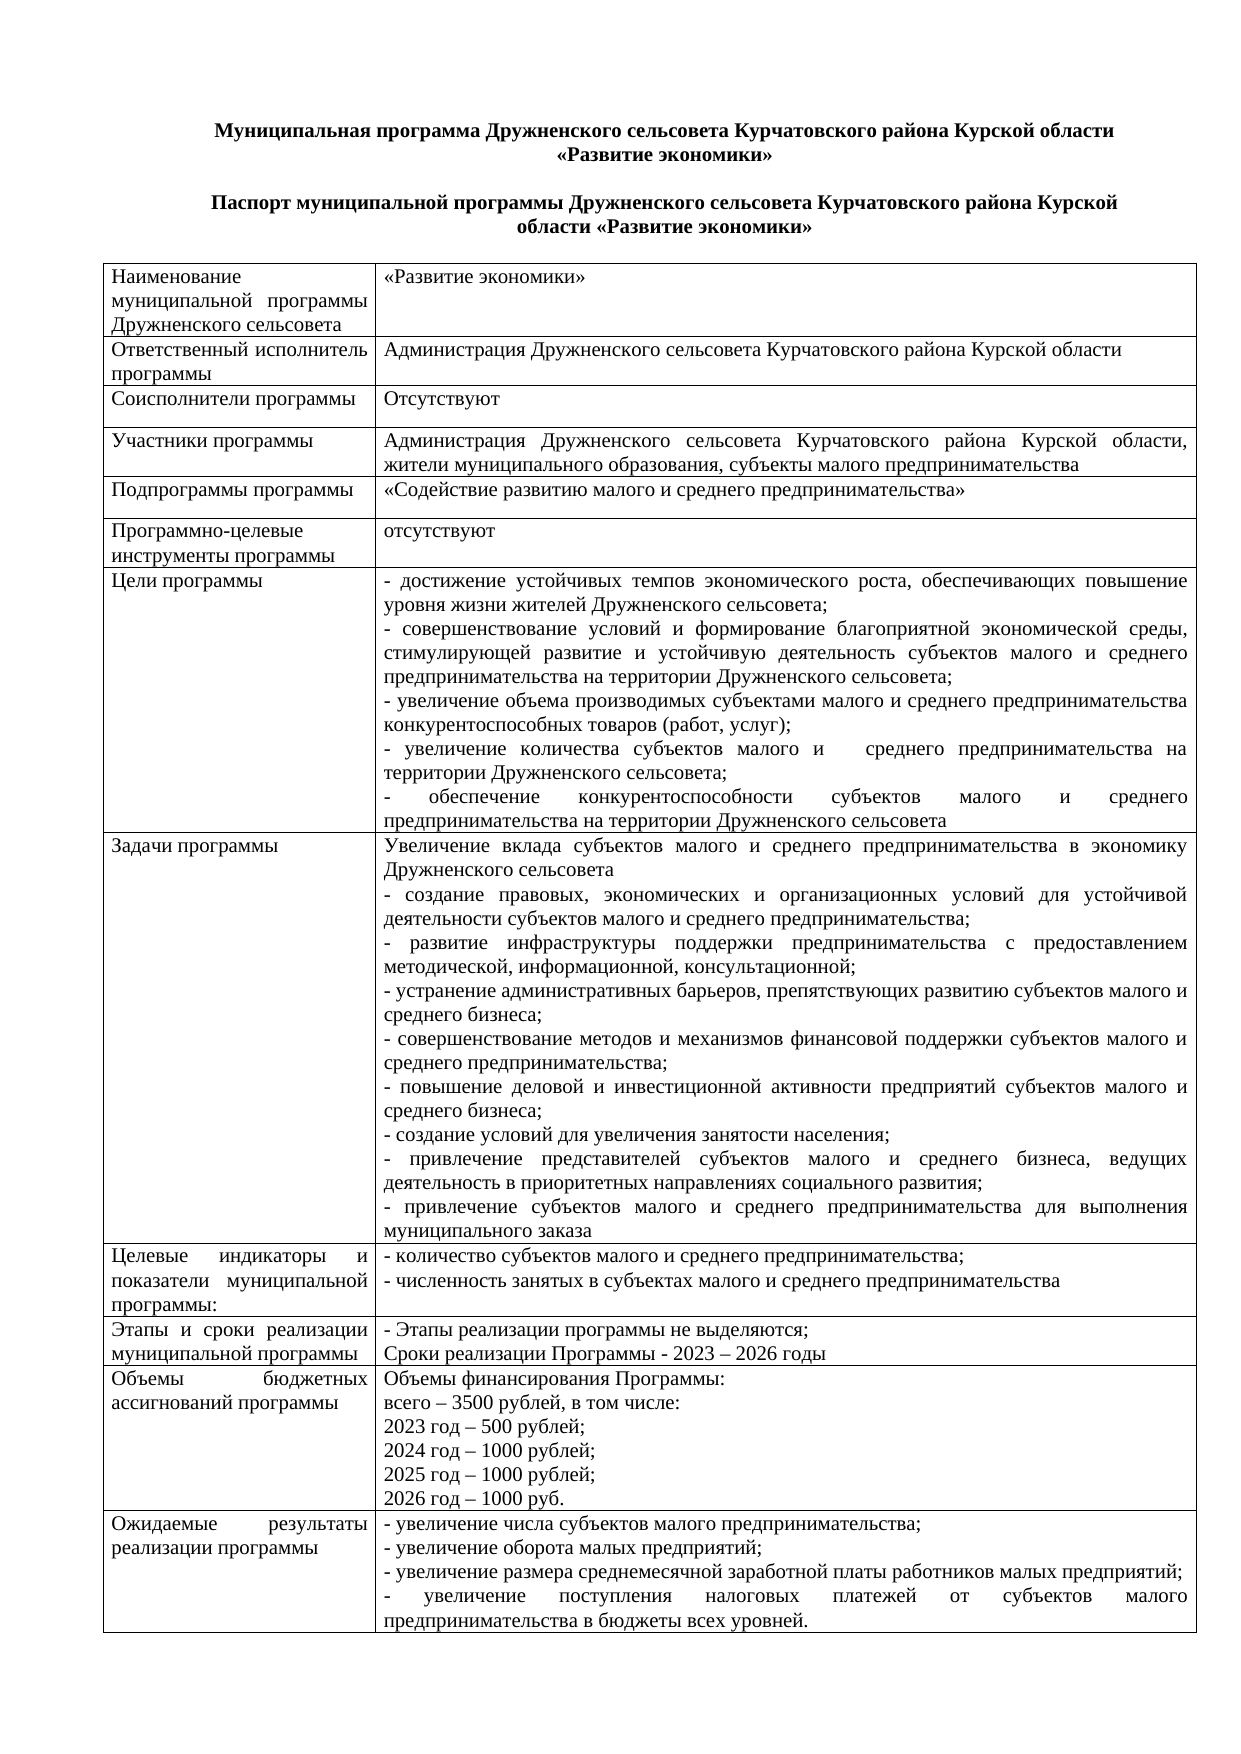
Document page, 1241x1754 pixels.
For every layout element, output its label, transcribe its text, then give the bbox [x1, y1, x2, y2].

table_cell Объемы бюджетных ассигнований программы [104, 1366, 375, 1510]
table_header «Развитие экономики» [376, 264, 1196, 336]
table_cell Цели программы [104, 568, 375, 832]
table_cell - достижение устойчивых темпов экономического роста, обеспечивающих повышение уровня жизни жителей Дружненского сельсовета; - совершенствование условий и формирование благоприятной экономической среды, стимулирующей развитие и устойчивую деятельность субъектов малого и среднего предпринимательства на территории Дружненского сельсовета; - увеличение объема производимых субъектами малого и среднего предпринимательства конкурентоспособных товаров (работ, услуг); - увеличение количества субъектов малого и среднего предпринимательства на территории Дружненского сельсовета; - обеспечение конкурентоспособности субъектов малого и среднего предпринимательства на территории Дружненского сельсовета [376, 568, 1196, 832]
table_header Наименование муниципальной программы Дружненского сельсовета [104, 264, 375, 336]
table_cell Администрация Дружненского сельсовета Курчатовского района Курской области, жители муниципального образования, субъекты малого предпринимательства [376, 428, 1196, 476]
table_cell Подпрограммы программы [104, 477, 375, 517]
table_cell Увеличение вклада субъектов малого и среднего предпринимательства в экономику Дружненского сельсовета - создание правовых, экономических и организационных условий для устойчивой деятельности субъектов малого и среднего предпринимательства; - развитие инфраструктуры поддержки предпринимательства с предоставлением методической, информационной, консультационной; - устранение административных барьеров, препятствующих развитию субъектов малого и среднего бизнеса; - совершенствование методов и механизмов финансовой поддержки субъектов малого и среднего предпринимательства; - повышение деловой и инвестиционной активности предприятий субъектов малого и среднего бизнеса; - создание условий для увеличения занятости населения; - привлечение представителей субъектов малого и среднего бизнеса, ведущих деятельность в приоритетных направлениях социального развития; - привлечение субъектов малого и среднего предпринимательства для выполнения муниципального заказа [376, 833, 1196, 1242]
table_cell - увеличение числа субъектов малого предпринимательства; - увеличение оборота малых предприятий; - увеличение размера среднемесячной заработной платы работников малых предприятий; - увеличение поступления налоговых платежей от субъектов малого предпринимательства в бюджеты всех уровней. [376, 1511, 1196, 1632]
table_cell Ответственный исполнитель программы [104, 337, 375, 385]
table_cell Ожидаемые результаты реализации программы [104, 1511, 375, 1632]
table_cell Этапы и сроки реализации муниципальной программы [104, 1317, 375, 1365]
table_cell - Этапы реализации программы не выделяются; Сроки реализации Программы - 2023 – 2026 годы [376, 1317, 1196, 1365]
table_cell Программно-целевые инструменты программы [104, 519, 375, 567]
table_cell Участники программы [104, 428, 375, 476]
table_cell Объемы финансирования Программы: всего – 3500 рублей, в том числе: 2023 год – 500 рублей; 2024 год – 1000 рублей; 2025 год – 1000 рублей; 2026 год – 1000 руб. [376, 1366, 1196, 1510]
table_cell отсутствуют [376, 519, 1196, 567]
text Паспорт муниципальной программы Дружненского сельсовета Курчатовского района Курской области «Развитие экономики» [177, 190, 1152, 238]
table_cell Целевые индикаторы и показатели муниципальной программы: [104, 1244, 375, 1316]
text Муниципальная программа Дружненского сельсовета Курчатовского района Курской области [177, 118, 1152, 142]
table_cell Администрация Дружненского сельсовета Курчатовского района Курской области [376, 337, 1196, 385]
text «Развитие экономики» [177, 142, 1152, 166]
table_cell Отсутствуют [376, 386, 1196, 427]
table_cell - количество субъектов малого и среднего предпринимательства; - численность занятых в субъектах малого и среднего предпринимательства [376, 1244, 1196, 1316]
table_cell Задачи программы [104, 833, 375, 1242]
table_cell Соисполнители программы [104, 386, 375, 427]
table_cell «Содействие развитию малого и среднего предпринимательства» [376, 477, 1196, 517]
